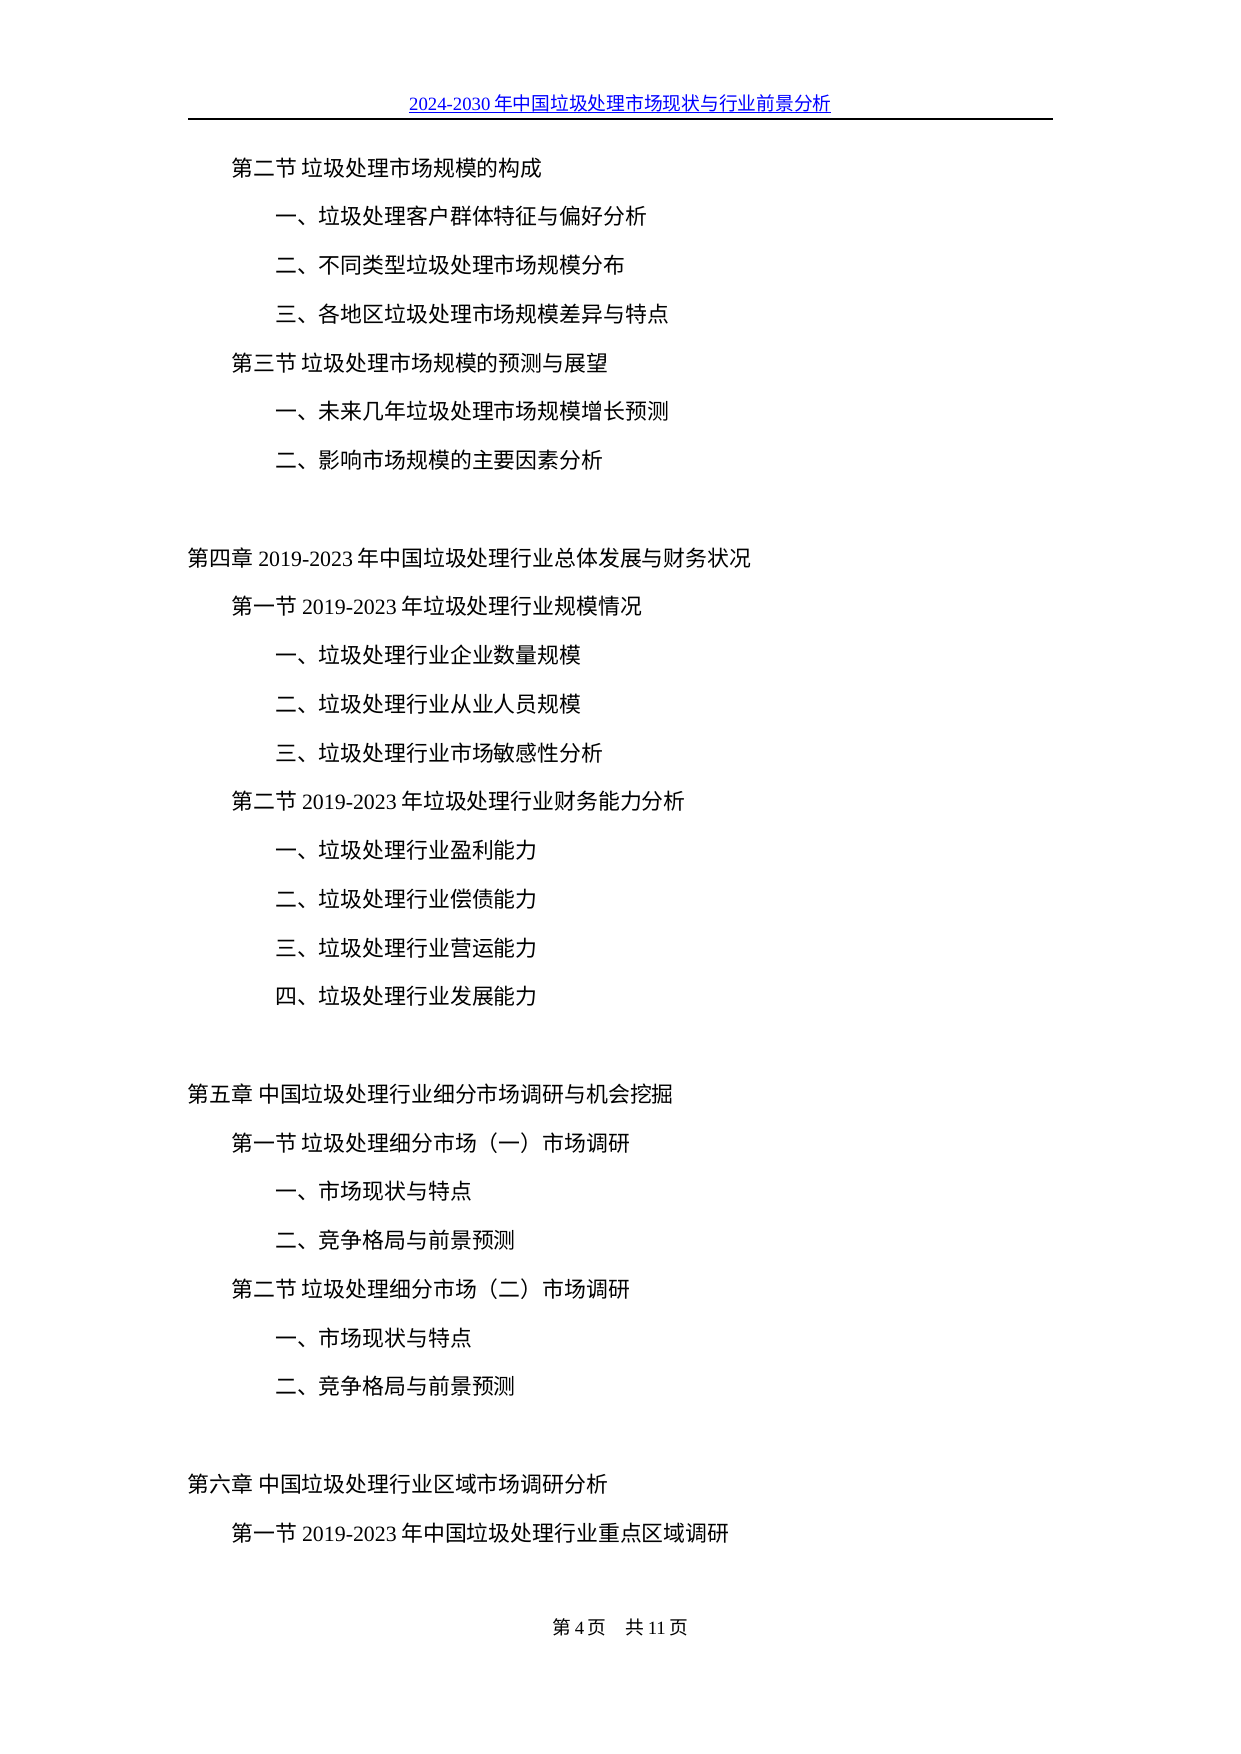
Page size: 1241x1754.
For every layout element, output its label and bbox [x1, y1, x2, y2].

text [187, 150, 1053, 1548]
